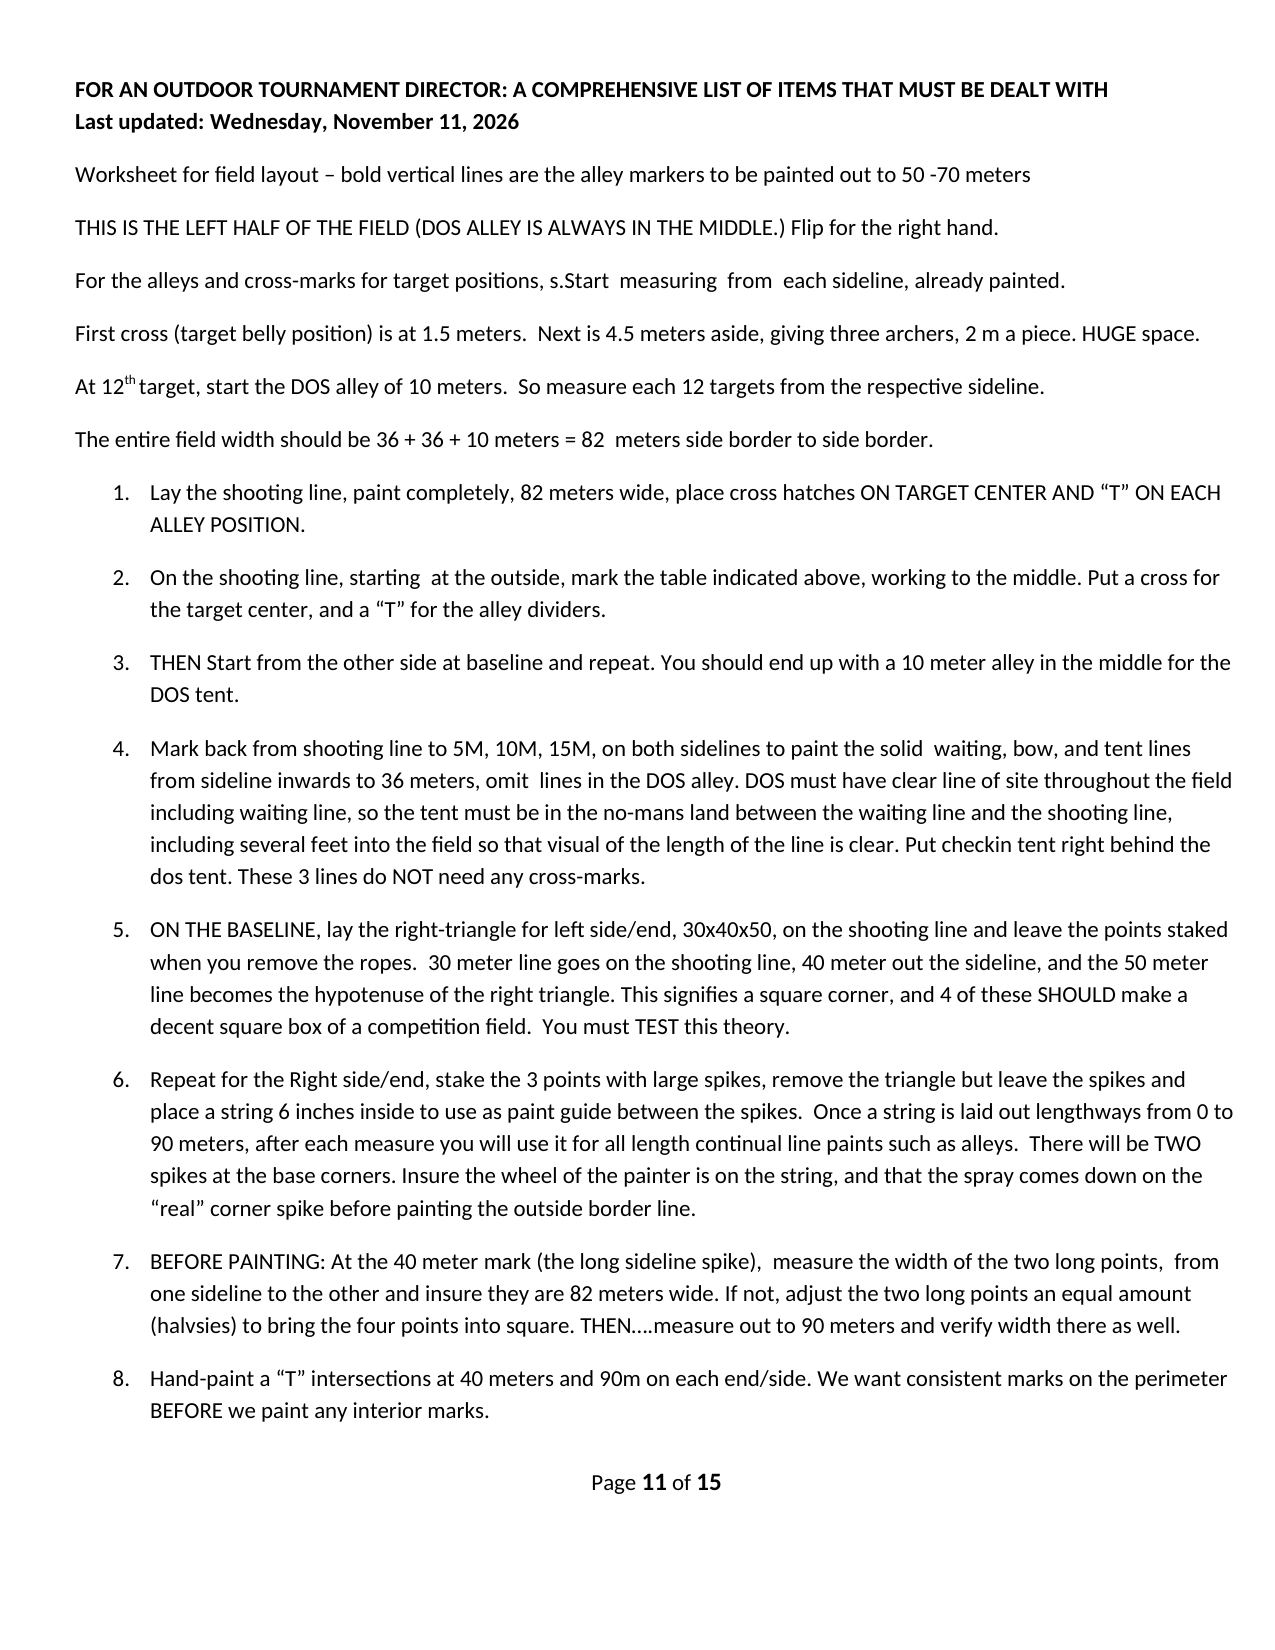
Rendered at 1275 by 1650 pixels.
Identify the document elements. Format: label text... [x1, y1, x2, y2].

list Lay the shooting line, paint completely, 82 meters wide, place cross hatches ON TARGET CENTER AND “T” ON EACH ALLEY POSITION. [112, 478, 1237, 538]
text The entire field width should be 36 + 36 + 10 meters = 82 meters side border to side border. [75, 425, 1237, 453]
list Repeat for the Right side/end, stake the 3 points with large spikes, remove the triangle but leave the spikes and place a string 6 inches inside to use as paint guide between the spikes. Once a string is laid out lengthways from 0 to 90 meters, after each measure you will use it for all length continual line paints such as alleys. There will be TWO spikes at the base corners. Insure the wheel of the painter is on the string, and that the spray comes down on the “real” corner spike before painting the outside border line. [112, 1065, 1237, 1222]
list Mark back from shooting line to 5M, 10M, 15M, on both sidelines to paint the solid waiting, bow, and tent lines from sideline inwards to 36 meters, omit lines in the DOS alley. DOS must have clear line of site throughout the field including waiting line, so the tent must be in the no-mans land between the waiting line and the shooting line, including several feet into the field so that visual of the length of the line is clear. Put checkin tent right behind the dos tent. These 3 lines do NOT need any cross-marks. [112, 734, 1237, 890]
list BEFORE PAINTING: At the 40 meter mark (the long sideline spike), measure the width of the two long points, from one sideline to the other and insure they are 82 meters wide. If not, adjust the two long points an equal amount (halvsies) to bring the four points into square. THEN….measure out to 90 meters and verify width there as well. [112, 1247, 1237, 1339]
list THEN Start from the other side at baseline and repeat. You should end up with a 10 meter alley in the middle for the DOS tent. [112, 648, 1237, 709]
text For the alleys and cross-marks for target positions, s.Start measuring from each sideline, already painted. [75, 266, 1237, 294]
list ON THE BASELINE, lay the right-triangle for left side/end, 30x40x50, on the shooting line and leave the points staked when you remove the ropes. 30 meter line goes on the shooting line, 40 meter out the sideline, and the 50 meter line becomes the hypotenuse of the right triangle. This signifies a square corner, and 4 of these SHOULD make a decent square box of a competition field. You must TEST this theory. [112, 915, 1237, 1040]
text THIS IS THE LEFT HALF OF THE FIELD (DOS ALLEY IS ALWAYS IN THE MIDDLE.) Flip for the right hand. [75, 213, 1237, 241]
list Hand-paint a “T” intersections at 40 meters and 90m on each end/side. We want consistent marks on the perimeter BEFORE we paint any interior marks. [112, 1364, 1237, 1424]
text At 12th target, start the DOS alley of 10 meters. So measure each 12 targets from the respective sideline. [75, 372, 1237, 400]
list On the shooting line, starting at the outside, mark the table indicated above, working to the middle. Put a cross for the target center, and a “T” for the alley dividers. [112, 563, 1237, 623]
text Worksheet for field layout – bold vertical lines are the alley markers to be painted out to 50 -70 meters [75, 160, 1237, 188]
text First cross (target belly position) is at 1.5 meters. Next is 4.5 meters aside, giving three archers, 2 m a piece. HUGE space. [75, 319, 1237, 347]
